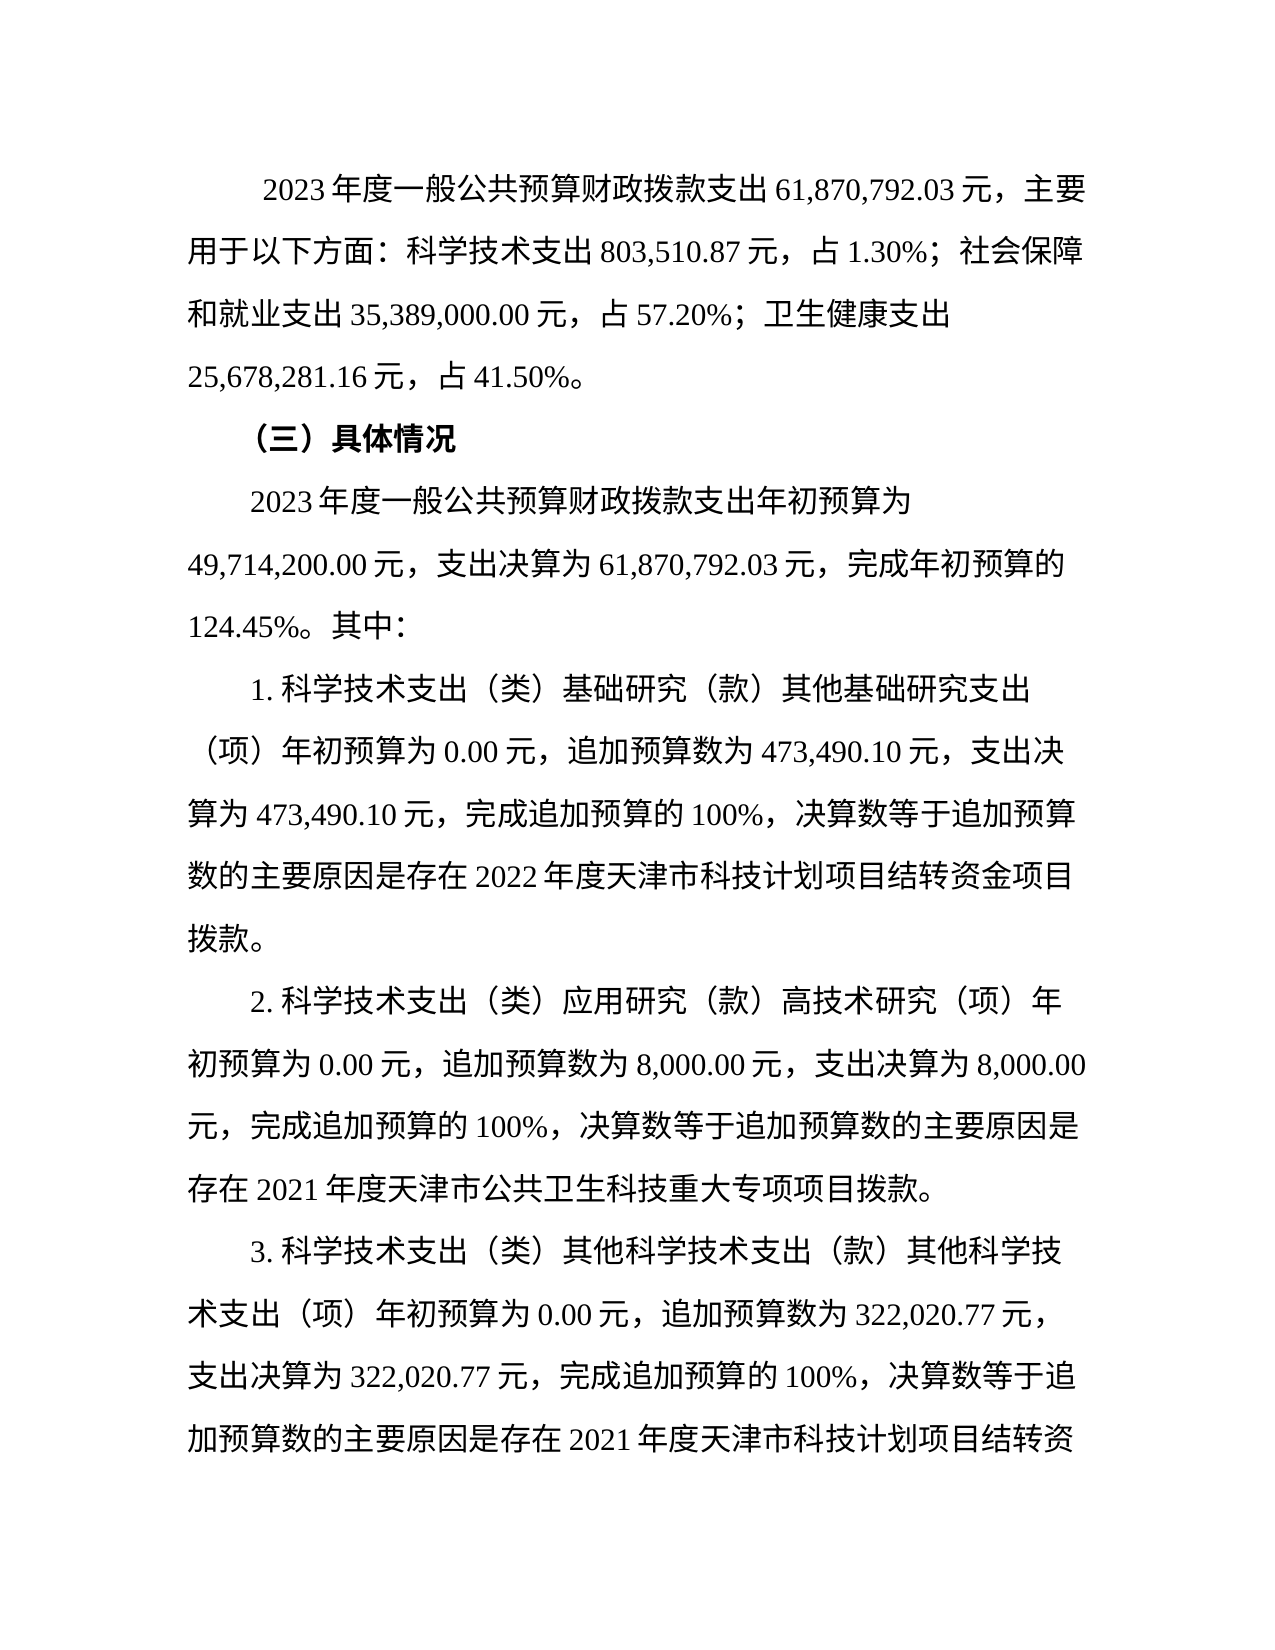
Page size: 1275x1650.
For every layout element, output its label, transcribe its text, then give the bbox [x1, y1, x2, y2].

text 2023年度一般公共预算财政拨款支出年初预算为49,714,200.00元，支出决算为61,870,792.03元，完成年初预算的124.45%。其中： [187, 462, 1087, 650]
text （三）具体情况 [237, 400, 1087, 462]
text 2. 科学技术支出（类）应用研究（款）高技术研究（项）年初预算为0.00元，追加预算数为8,000.00元，支出决算为8,000.00元，完成追加预算的100%，决算数等于追加预算数的主要原因是存在2021年度天津市公共卫生科技重大专项项目拨款。 [187, 962, 1087, 1212]
text 1. 科学技术支出（类）基础研究（款）其他基础研究支出（项）年初预算为0.00元，追加预算数为473,490.10元，支出决算为473,490.10元，完成追加预算的100%，决算数等于追加预算数的主要原因是存在2022年度天津市科技计划项目结转资金项目拨款。 [187, 650, 1087, 962]
text 2023年度一般公共预算财政拨款支出61,870,792.03元，主要用于以下方面：科学技术支出803,510.87元，占1.30%；社会保障和就业支出35,389,000.00元，占57.20%；卫生健康支出25,678,281.16元，占41.50%。 [187, 150, 1087, 400]
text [187, 1212, 1087, 1462]
